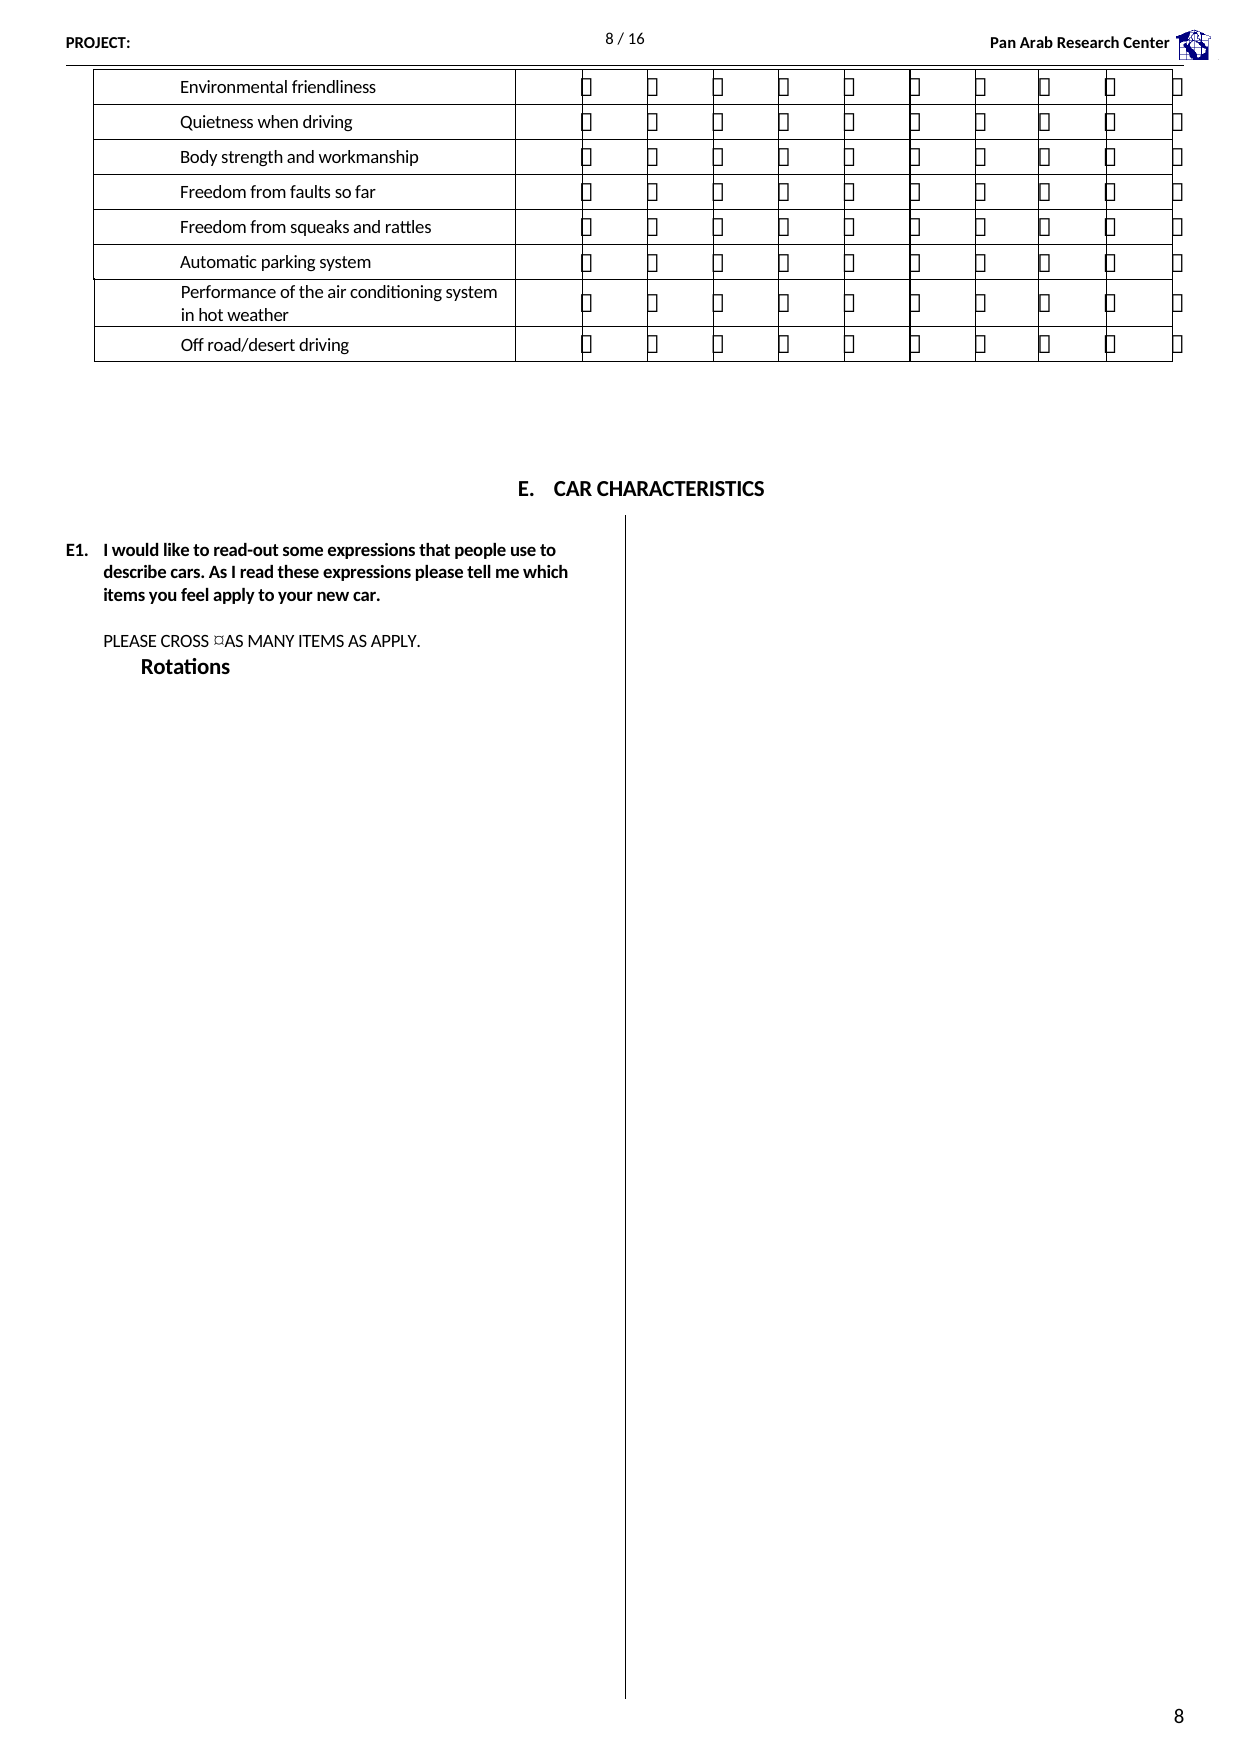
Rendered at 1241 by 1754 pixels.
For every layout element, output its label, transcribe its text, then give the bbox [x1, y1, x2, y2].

table_cell  [1107, 210, 1172, 244]
table_cell  [976, 210, 1038, 244]
table_cell  [714, 327, 778, 361]
text Rotations [141, 652, 583, 680]
table_cell  [583, 245, 647, 279]
table_cell  [516, 140, 582, 174]
table_cell  [1039, 210, 1106, 244]
table_cell  [1107, 245, 1172, 279]
table_cell Environmental friendliness [94, 70, 515, 104]
table_cell  [1107, 140, 1172, 174]
table_cell  [911, 210, 975, 244]
table_cell  [648, 280, 713, 326]
table_cell  [583, 210, 647, 244]
table_cell  [976, 70, 1038, 104]
table_cell  [845, 280, 909, 326]
table_cell  [845, 105, 909, 139]
table_cell  [714, 70, 778, 104]
table_cell  [516, 245, 582, 279]
table_cell  [583, 280, 647, 326]
table_cell  [976, 140, 1038, 174]
table_cell  [583, 327, 647, 361]
picture [1173, 28, 1219, 61]
table_cell  [779, 210, 844, 244]
table_cell  [583, 140, 647, 174]
table_cell  [516, 70, 582, 104]
list E. CAR CHARACTERISTICS [103, 474, 1179, 502]
table_cell  [648, 210, 713, 244]
text PLEASE CROSS AS MANY ITEMS AS APPLY. [103, 629, 583, 652]
table_cell  [779, 245, 844, 279]
table_cell  [1039, 245, 1106, 279]
table_cell  [911, 280, 975, 326]
table_cell Automatic parking system [94, 245, 515, 279]
table_cell  [648, 70, 713, 104]
table_cell  [648, 140, 713, 174]
table_cell  [976, 175, 1038, 209]
table_cell  [845, 245, 909, 279]
table_cell  [845, 140, 909, 174]
table_cell  [911, 70, 975, 104]
table_cell  [1039, 105, 1106, 139]
table_cell  [1039, 70, 1106, 104]
table_cell  [516, 105, 582, 139]
table_cell  [1107, 175, 1172, 209]
table_cell  [714, 175, 778, 209]
table_cell  [583, 175, 647, 209]
table_cell  [1107, 105, 1172, 139]
table_cell  [1039, 280, 1106, 326]
table_cell Performance of the air conditioning system in hot weather [95, 280, 515, 326]
table_cell  [1107, 327, 1172, 361]
table_cell  [911, 327, 975, 361]
table_cell  [1039, 140, 1106, 174]
table_cell  [845, 210, 909, 244]
table_cell Freedom from faults so far [94, 175, 515, 209]
table_cell  [976, 105, 1038, 139]
table_cell  [779, 175, 844, 209]
list I would like to read-out some expressions that people use to describe cars. As I read these expressions please tell me which items you feel apply to your new car. [66, 538, 583, 607]
table_cell  [714, 245, 778, 279]
table_cell  [845, 175, 909, 209]
table_cell  [583, 70, 647, 104]
table_cell  [779, 140, 844, 174]
table_cell  [714, 105, 778, 139]
table_cell  [1039, 175, 1106, 209]
table_cell  [1107, 70, 1172, 104]
table_cell Body strength and workmanship [94, 140, 515, 174]
table_cell  [779, 105, 844, 139]
table_cell  [911, 105, 975, 139]
table_cell  [714, 280, 778, 326]
table_cell  [976, 327, 1038, 361]
table_cell  [516, 175, 582, 209]
table_cell  [779, 70, 844, 104]
table_cell  [911, 140, 975, 174]
table_cell  [911, 245, 975, 279]
table_cell  [714, 210, 778, 244]
table_cell  [648, 245, 713, 279]
table_cell  [1107, 280, 1172, 326]
table_cell  [648, 175, 713, 209]
table_cell  [779, 280, 844, 326]
table_cell Quietness when driving [94, 105, 515, 139]
table_cell  [1039, 327, 1106, 361]
table_cell  [516, 327, 582, 361]
table_cell  [516, 280, 582, 326]
table_cell  [976, 245, 1038, 279]
table_cell  [845, 70, 909, 104]
table_cell  [648, 105, 713, 139]
table_cell  [845, 327, 909, 361]
table_cell Freedom from squeaks and rattles [94, 210, 515, 244]
table_cell Off road/desert driving [95, 327, 515, 361]
table_cell  [976, 280, 1038, 326]
table_cell  [911, 175, 975, 209]
table_cell  [779, 327, 844, 361]
table_cell  [583, 105, 647, 139]
table_cell  [648, 327, 713, 361]
table_cell  [714, 140, 778, 174]
table_cell  [516, 210, 582, 244]
